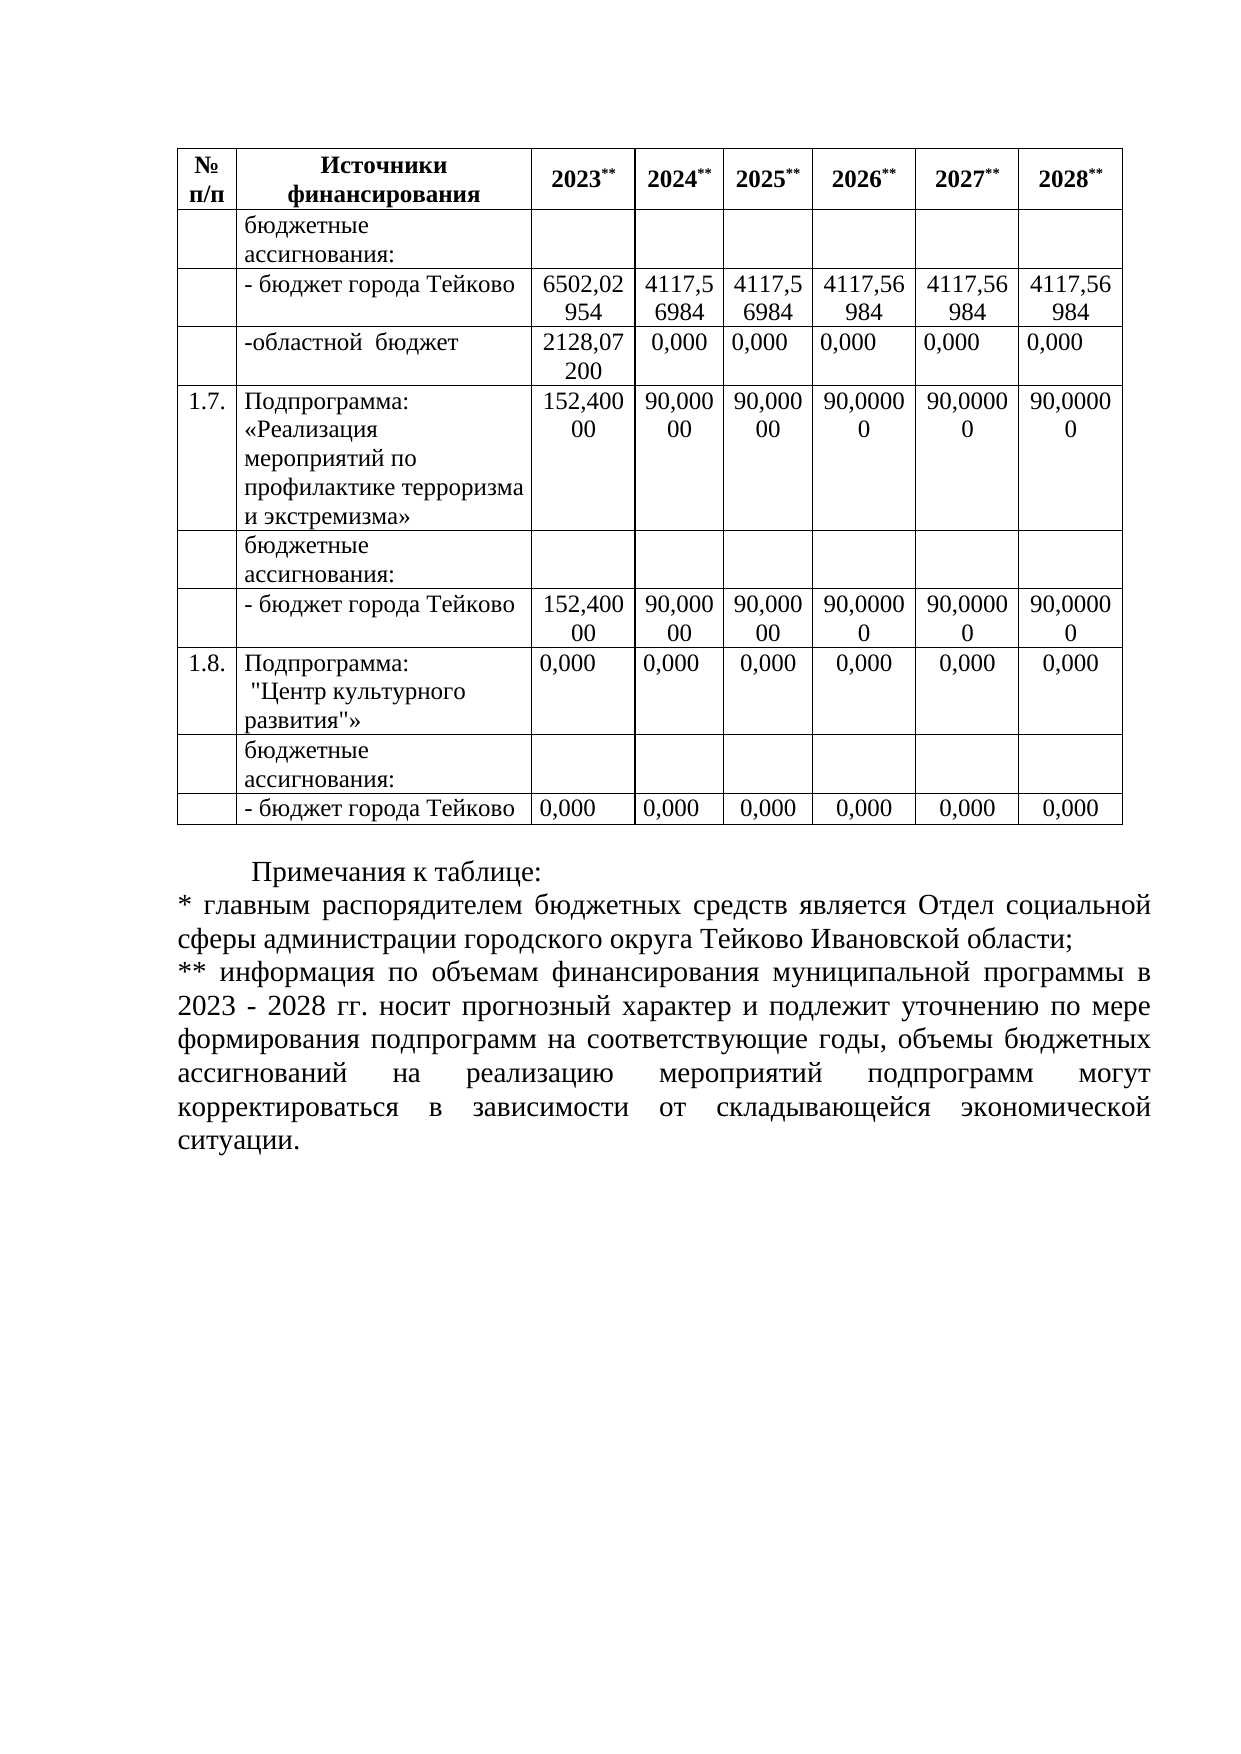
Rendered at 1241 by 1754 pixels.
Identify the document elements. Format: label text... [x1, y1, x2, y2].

table_cell 0,000 [636, 327, 723, 385]
table_cell 0,000 [724, 327, 812, 385]
table_cell Подпрограмма: "Центр культурного развития"» [237, 648, 531, 734]
table_cell -областной бюджет [237, 327, 531, 385]
table_cell [916, 735, 1018, 792]
table_cell 2128,07200 [532, 327, 634, 385]
table_cell 0,000 [916, 327, 1018, 385]
table_cell 4117,56984 [1019, 269, 1122, 326]
table_cell [1019, 210, 1122, 268]
table_cell 0,000 [1019, 648, 1122, 734]
table_cell бюджетные ассигнования: [237, 210, 531, 268]
table_cell 4117,56984 [724, 269, 812, 326]
table_cell 0,000 [724, 648, 812, 734]
table_cell 0,000 [1019, 327, 1122, 385]
table_cell бюджетные ассигнования: [237, 531, 531, 588]
table_cell 0,000 [636, 648, 723, 734]
table_cell 90,00000 [813, 589, 915, 647]
table_cell [916, 531, 1018, 588]
table_cell 90,00000 [636, 386, 723, 529]
table_cell 4117,56984 [813, 269, 915, 326]
table_cell 0,000 [532, 648, 634, 734]
table_cell [724, 735, 812, 792]
table_header Источники финансирования [237, 149, 531, 209]
table_cell 90,00000 [916, 386, 1018, 529]
table_cell 0,000 [916, 648, 1018, 734]
table_cell 6502,02954 [532, 269, 634, 326]
table_cell Подпрограмма: «Реализация мероприятий по профилактике терроризма и экстремизма» [237, 386, 531, 529]
table_cell 0,000 [813, 327, 915, 385]
table_cell 152,40000 [532, 589, 634, 647]
table_header 2028** [1019, 149, 1122, 209]
table_cell 0,000 [813, 648, 915, 734]
table_cell 0,000 [1019, 794, 1122, 824]
table_cell - бюджет города Тейково [237, 589, 531, 647]
table_cell бюджетные ассигнования: [237, 735, 531, 792]
text Примечания к таблице: [177, 854, 1152, 887]
table_cell [178, 327, 236, 385]
table_cell [916, 210, 1018, 268]
table_cell 4117,56984 [916, 269, 1018, 326]
table_cell [636, 531, 723, 588]
table_cell [813, 531, 915, 588]
table_cell [178, 589, 236, 647]
table_cell 0,000 [636, 794, 723, 824]
table_cell [636, 735, 723, 792]
table_cell - бюджет города Тейково [237, 269, 531, 326]
table_cell [724, 210, 812, 268]
table_cell [813, 210, 915, 268]
table_cell [1019, 531, 1122, 588]
table_cell [636, 210, 723, 268]
table_header № п/п [178, 149, 236, 209]
table_cell 0,000 [813, 794, 915, 824]
table_cell 1.7. [178, 386, 236, 529]
table_cell [813, 735, 915, 792]
table_header 2027** [916, 149, 1018, 209]
table_cell [178, 269, 236, 326]
table_header 2024** [636, 149, 723, 209]
table_cell 152,40000 [532, 386, 634, 529]
table_cell 90,00000 [813, 386, 915, 529]
table_cell [1019, 735, 1122, 792]
table_cell 0,000 [532, 794, 634, 824]
table_cell - бюджет города Тейково [237, 794, 531, 824]
table_cell 4117,56984 [636, 269, 723, 326]
table_cell 1.8. [178, 648, 236, 734]
table_cell [178, 735, 236, 792]
table_cell 90,00000 [724, 589, 812, 647]
table_header 2025** [724, 149, 812, 209]
table_cell [178, 531, 236, 588]
table_cell 90,00000 [636, 589, 723, 647]
table_cell 0,000 [724, 794, 812, 824]
table_header 2026** [813, 149, 915, 209]
table_cell 90,00000 [1019, 589, 1122, 647]
table_cell [532, 210, 634, 268]
table_header 2023** [532, 149, 634, 209]
table_cell 90,00000 [916, 589, 1018, 647]
table_cell 90,00000 [724, 386, 812, 529]
table_cell [532, 531, 634, 588]
table_cell 0,000 [916, 794, 1018, 824]
table_cell [178, 210, 236, 268]
table_cell [178, 794, 236, 824]
table_cell [532, 735, 634, 792]
table_cell 90,00000 [1019, 386, 1122, 529]
text ** информация по объемам финансирования муниципальной программы в 2023 - 2028 гг. носит прогнозный характер и подлежит уточнению по мере формирования подпрограмм на соответствующие годы, объемы бюджетных ассигнований на реализацию мероприятий подпрограмм могут корректироваться в зависимости от складывающейся экономической ситуации. [177, 954, 1152, 1156]
table_cell [724, 531, 812, 588]
text * главным распорядителем бюджетных средств является Отдел социальной сферы администрации городского округа Тейково Ивановской области; [177, 887, 1152, 954]
